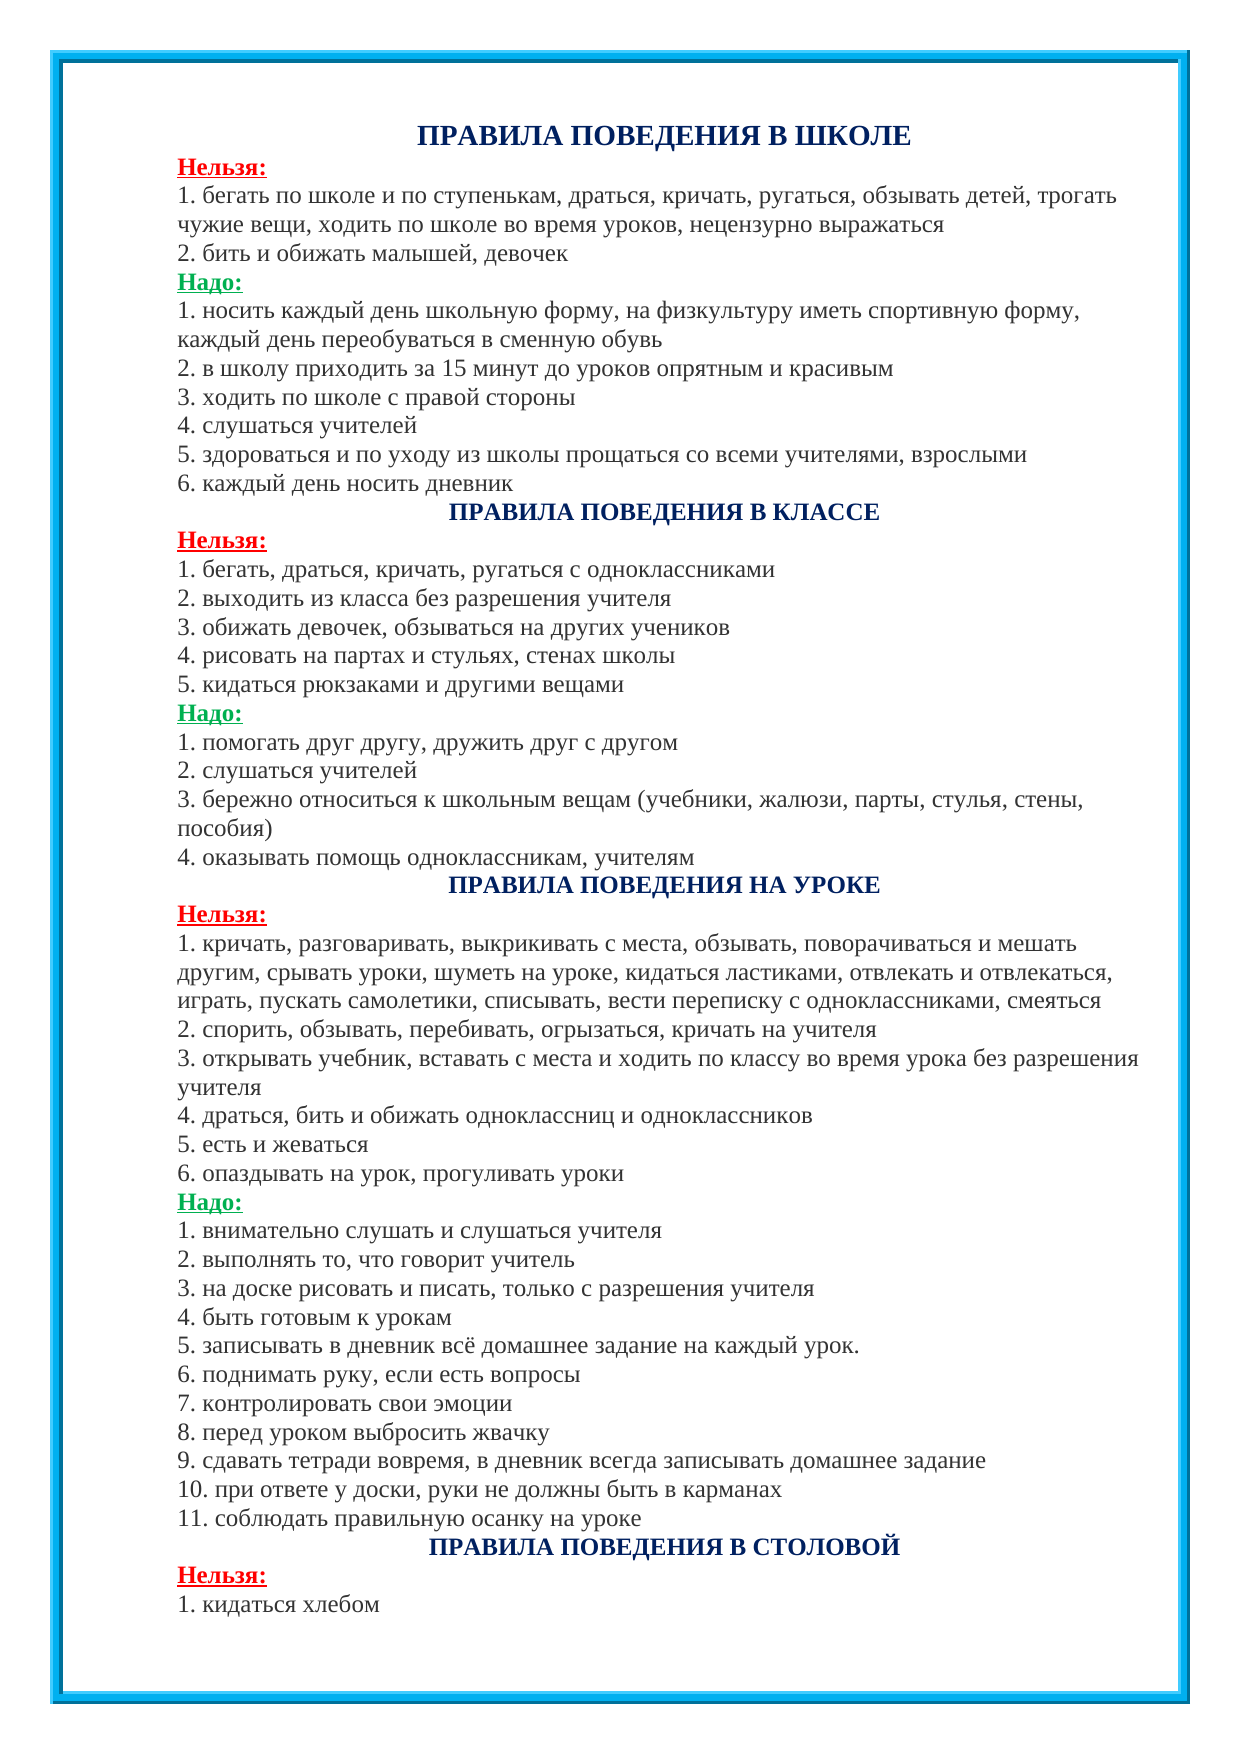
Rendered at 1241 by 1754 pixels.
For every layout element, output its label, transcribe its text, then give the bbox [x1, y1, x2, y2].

text 10. при ответе у доски, руки не должны быть в карманах [177, 1474, 1152, 1503]
text 9. сдавать тетради вовремя, в дневник всегда записывать домашнее задание [177, 1445, 1152, 1474]
text 11. соблюдать правильную осанку на уроке [177, 1503, 1152, 1532]
text 4. оказывать помощь одноклассникам, учителям [177, 842, 1152, 870]
text 1. помогать друг другу, дружить друг с другом [177, 727, 1152, 755]
text 5. кидаться рюкзаками и другими вещами [177, 669, 1152, 698]
text Нельзя: [177, 899, 1152, 928]
text Нельзя: [177, 152, 1152, 180]
text 1. бегать, драться, кричать, ругаться с одноклассниками [177, 554, 1152, 583]
text Нельзя: [177, 525, 1152, 554]
text 5. есть и жеваться [177, 1129, 1152, 1158]
text 1. кричать, разговаривать, выкрикивать с места, обзывать, поворачиваться и мешать другим, срывать уроки, шуметь на уроке, кидаться ластиками, отвлекать и отвлекаться, играть, пускать самолетики, списывать, вести переписку с одноклассниками, смеяться [177, 928, 1152, 1014]
text 4. драться, бить и обижать одноклассниц и одноклассников [177, 1100, 1152, 1129]
text 6. опаздывать на урок, прогуливать уроки [177, 1158, 1152, 1187]
text ПРАВИЛА ПОВЕДЕНИЯ В СТОЛОВОЙ [177, 1532, 1152, 1560]
text 3. на доске рисовать и писать, только с разрешения учителя [177, 1273, 1152, 1302]
text 1. кидаться хлебом [177, 1589, 1152, 1618]
text 2. в школу приходить за 15 минут до уроков опрятным и красивым [177, 353, 1152, 382]
text 4. слушаться учителей [177, 410, 1152, 439]
text 3. открывать учебник, вставать с места и ходить по классу во время урока без разрешения учителя [177, 1043, 1152, 1100]
text 7. контролировать свои эмоции [177, 1388, 1152, 1417]
text 6. поднимать руку, если есть вопросы [177, 1359, 1152, 1388]
text 6. каждый день носить дневник [177, 468, 1152, 497]
text 2. бить и обижать малышей, девочек [177, 238, 1152, 267]
text 8. перед уроком выбросить жвачку [177, 1417, 1152, 1445]
text 2. выполнять то, что говорит учитель [177, 1244, 1152, 1273]
text 5. записывать в дневник всё домашнее задание на каждый урок. [177, 1330, 1152, 1359]
text 5. здороваться и по уходу из школы прощаться со всеми учителями, взрослыми [177, 439, 1152, 468]
text Надо: [177, 267, 1152, 295]
text ПРАВИЛА ПОВЕДЕНИЯ В ШКОЛЕ [177, 118, 1152, 152]
text 2. слушаться учителей [177, 755, 1152, 784]
text 3. бережно относиться к школьным вещам (учебники, жалюзи, парты, стулья, стены, пособия) [177, 784, 1152, 842]
text 4. рисовать на партах и стульях, стенах школы [177, 640, 1152, 669]
text 1. бегать по школе и по ступенькам, драться, кричать, ругаться, обзывать детей, трогать чужие вещи, ходить по школе во время уроков, нецензурно выражаться [177, 180, 1152, 238]
text ПРАВИЛА ПОВЕДЕНИЯ НА УРОКЕ [177, 870, 1152, 899]
text Надо: [177, 698, 1152, 727]
text 1. внимательно слушать и слушаться учителя [177, 1215, 1152, 1244]
text ПРАВИЛА ПОВЕДЕНИЯ В КЛАССЕ [177, 497, 1152, 525]
text 4. быть готовым к урокам [177, 1302, 1152, 1330]
text Нельзя: [177, 1560, 1152, 1589]
text 3. обижать девочек, обзываться на других учеников [177, 612, 1152, 640]
text 3. ходить по школе с правой стороны [177, 382, 1152, 410]
text 2. выходить из класса без разрешения учителя [177, 583, 1152, 612]
text 1. носить каждый день школьную форму, на физкультуру иметь спортивную форму, каждый день переобуваться в сменную обувь [177, 295, 1152, 353]
text 2. спорить, обзывать, перебивать, огрызаться, кричать на учителя [177, 1014, 1152, 1043]
text Надо: [177, 1187, 1152, 1215]
